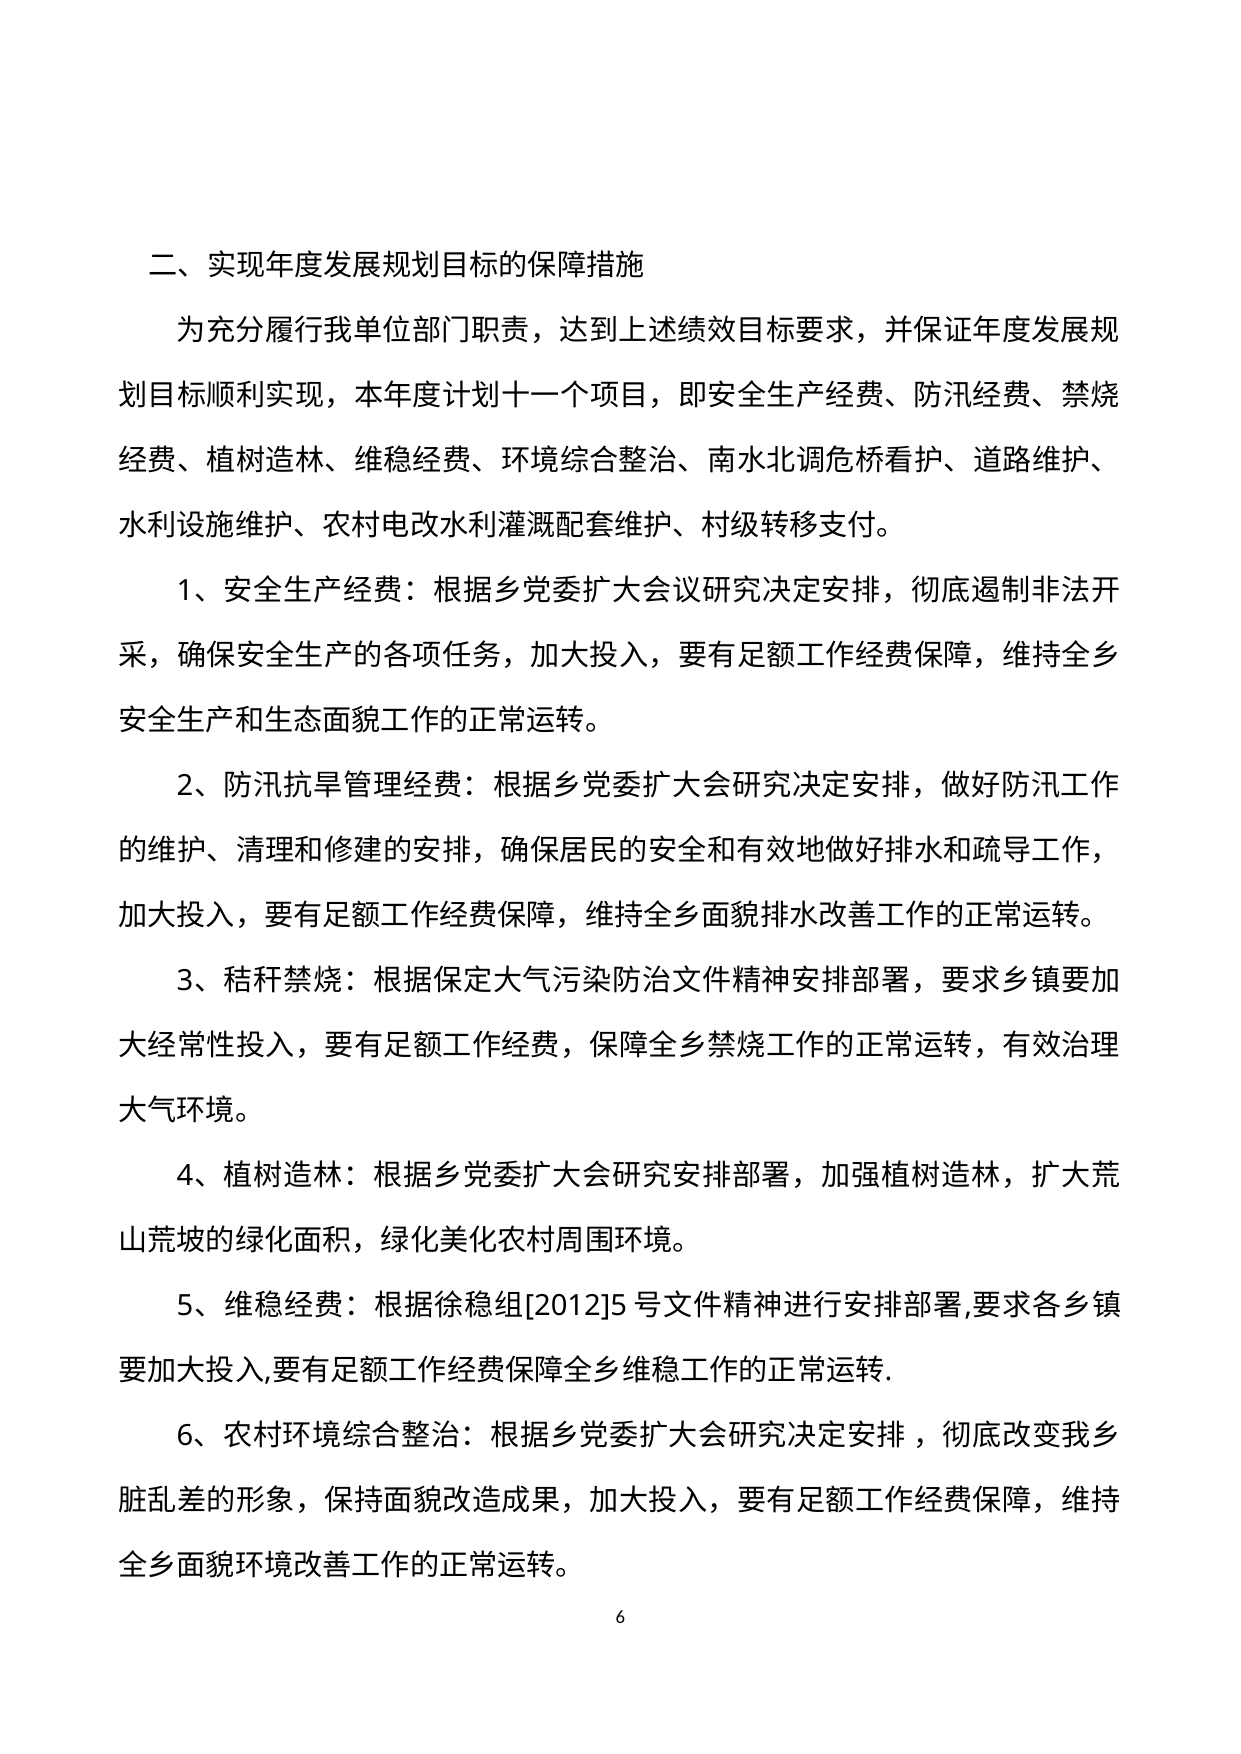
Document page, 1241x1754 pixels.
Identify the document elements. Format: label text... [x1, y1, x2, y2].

text 为充分履行我单位部门职责，达到上述绩效目标要求，并保证年度发展规划目标顺利实现，本年度计划十一个项目，即安全生产经费、防汛经费、禁烧经费、植树造林、维稳经费、环境综合整治、南水北调危桥看护、道路维护、水利设施维护、农村电改水利灌溉配套维护、村级转移支付。 [118, 295, 1122, 555]
text 6、农村环境综合整治：根据乡党委扩大会研究决定安排 ，彻底改变我乡脏乱差的形象，保持面貌改造成果，加大投入，要有足额工作经费保障，维持全乡面貌环境改善工作的正常运转。 [118, 1400, 1122, 1595]
text 二、实现年度发展规划目标的保障措施 [118, 230, 1122, 295]
text 4、植树造林：根据乡党委扩大会研究安排部署，加强植树造林，扩大荒山荒坡的绿化面积，绿化美化农村周围环境。 [118, 1140, 1122, 1270]
text 5、维稳经费：根据徐稳组[2012]5号文件精神进行安排部署,要求各乡镇要加大投入,要有足额工作经费保障全乡维稳工作的正常运转. [118, 1270, 1122, 1400]
text 2、防汛抗旱管理经费：根据乡党委扩大会研究决定安排，做好防汛工作的维护、清理和修建的安排，确保居民的安全和有效地做好排水和疏导工作，加大投入，要有足额工作经费保障，维持全乡面貌排水改善工作的正常运转。 [118, 750, 1122, 945]
text 1、安全生产经费：根据乡党委扩大会议研究决定安排，彻底遏制非法开采，确保安全生产的各项任务，加大投入，要有足额工作经费保障，维持全乡安全生产和生态面貌工作的正常运转。 [118, 555, 1122, 750]
text 3、秸秆禁烧：根据保定大气污染防治文件精神安排部署，要求乡镇要加大经常性投入，要有足额工作经费，保障全乡禁烧工作的正常运转，有效治理大气环境。 [118, 945, 1122, 1140]
